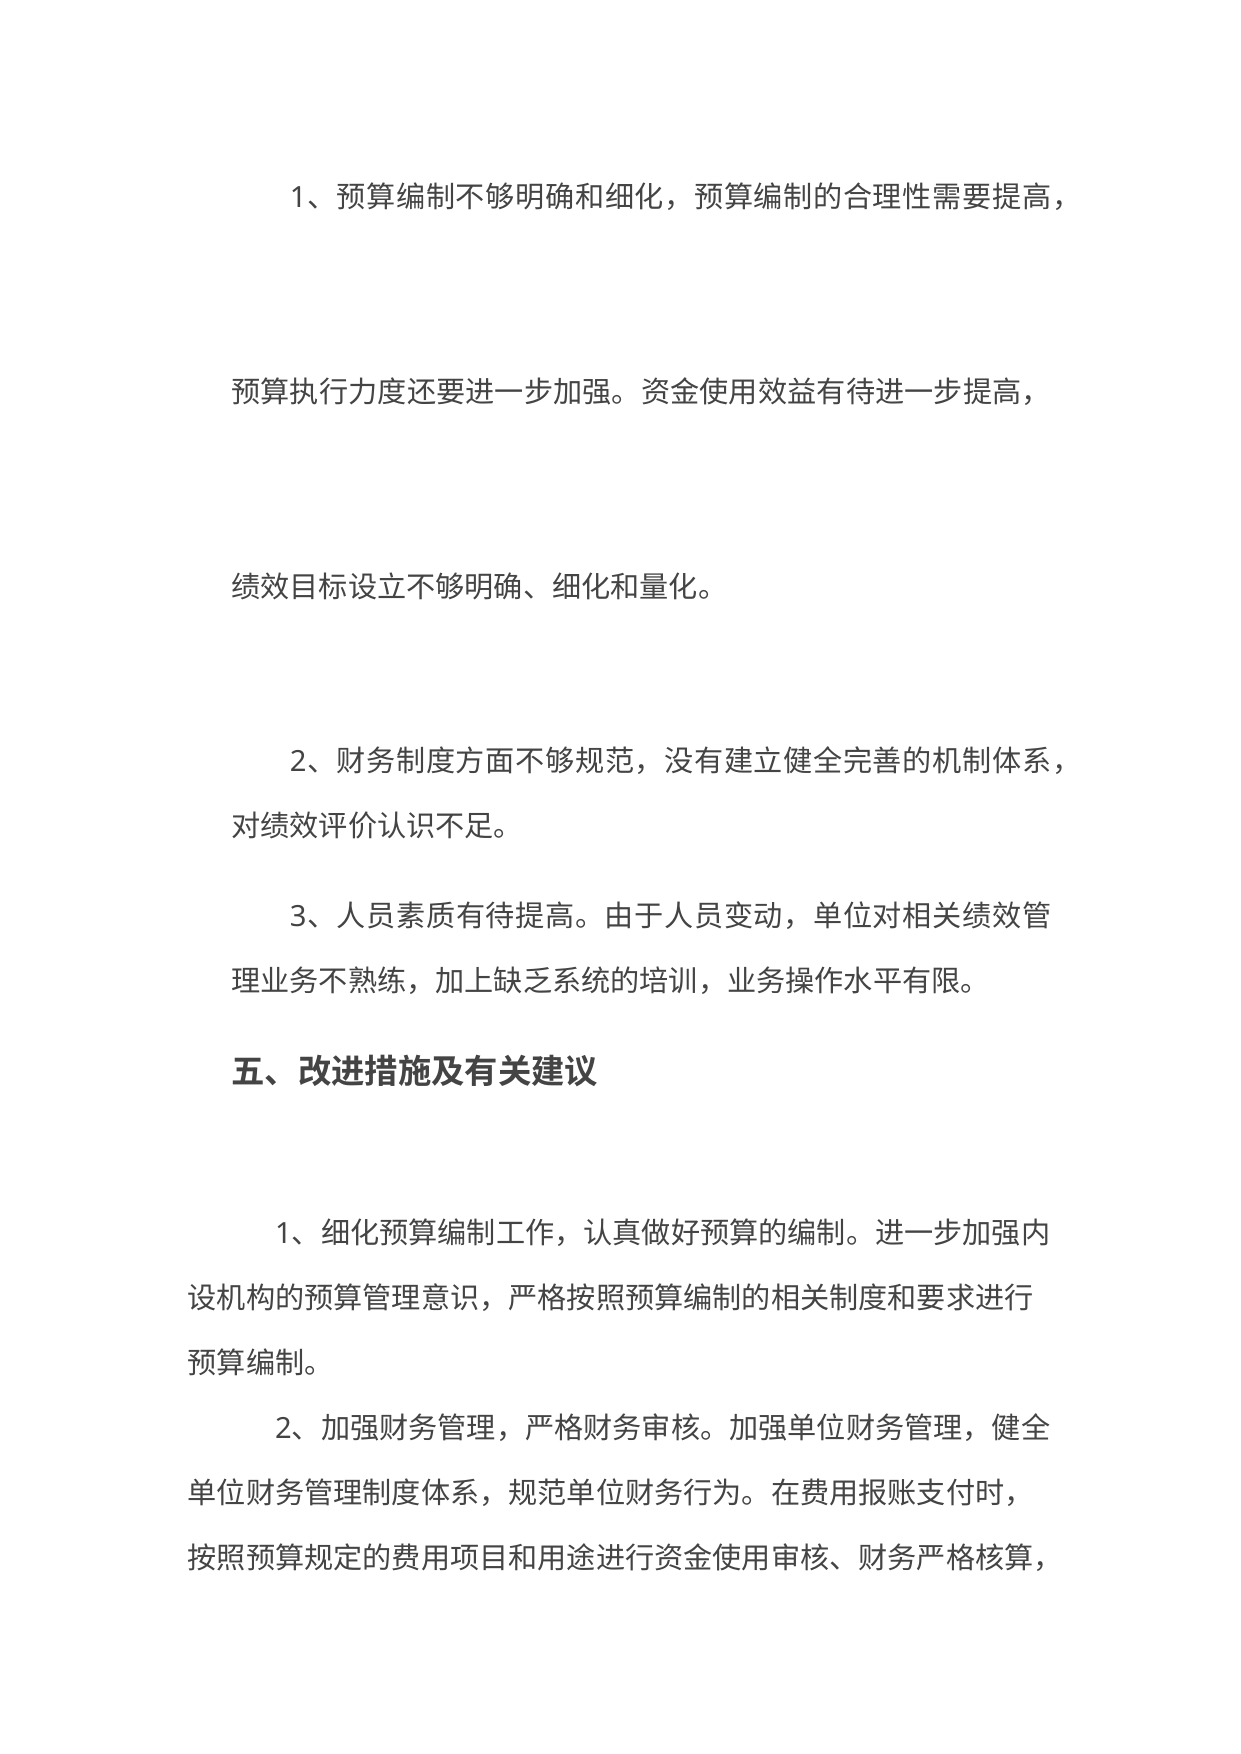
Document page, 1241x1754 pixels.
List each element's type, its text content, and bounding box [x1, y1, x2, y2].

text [187, 1393, 1053, 1588]
text 五、改进措施及有关建议 [187, 1037, 1053, 1102]
list 1、预算编制不够明确和细化，预算编制的合理性需要提高，预算执行力度还要进一步加强。资金使用效益有待进一步提高，绩效目标设立不够明确、细化和量化。 [231, 162, 1053, 368]
text 1、细化预算编制工作，认真做好预算的编制。进一步加强内设机构的预算管理意识，严格按照预算编制的相关制度和要求进行预算编制。 [187, 1198, 1053, 1393]
list 3、人员素质有待提高。由于人员变动，单位对相关绩效管理业务不熟练，加上缺乏系统的培训，业务操作水平有限。 [231, 882, 1053, 1012]
list 1、预算编制不够明确和细化，预算编制的合理性需要提高，预算执行力度还要进一步加强。资金使用效益有待进一步提高，绩效目标设立不够明确、细化和量化。 [231, 411, 1053, 617]
list 2、财务制度方面不够规范，没有建立健全完善的机制体系，对绩效评价认识不足。 [231, 727, 1053, 857]
